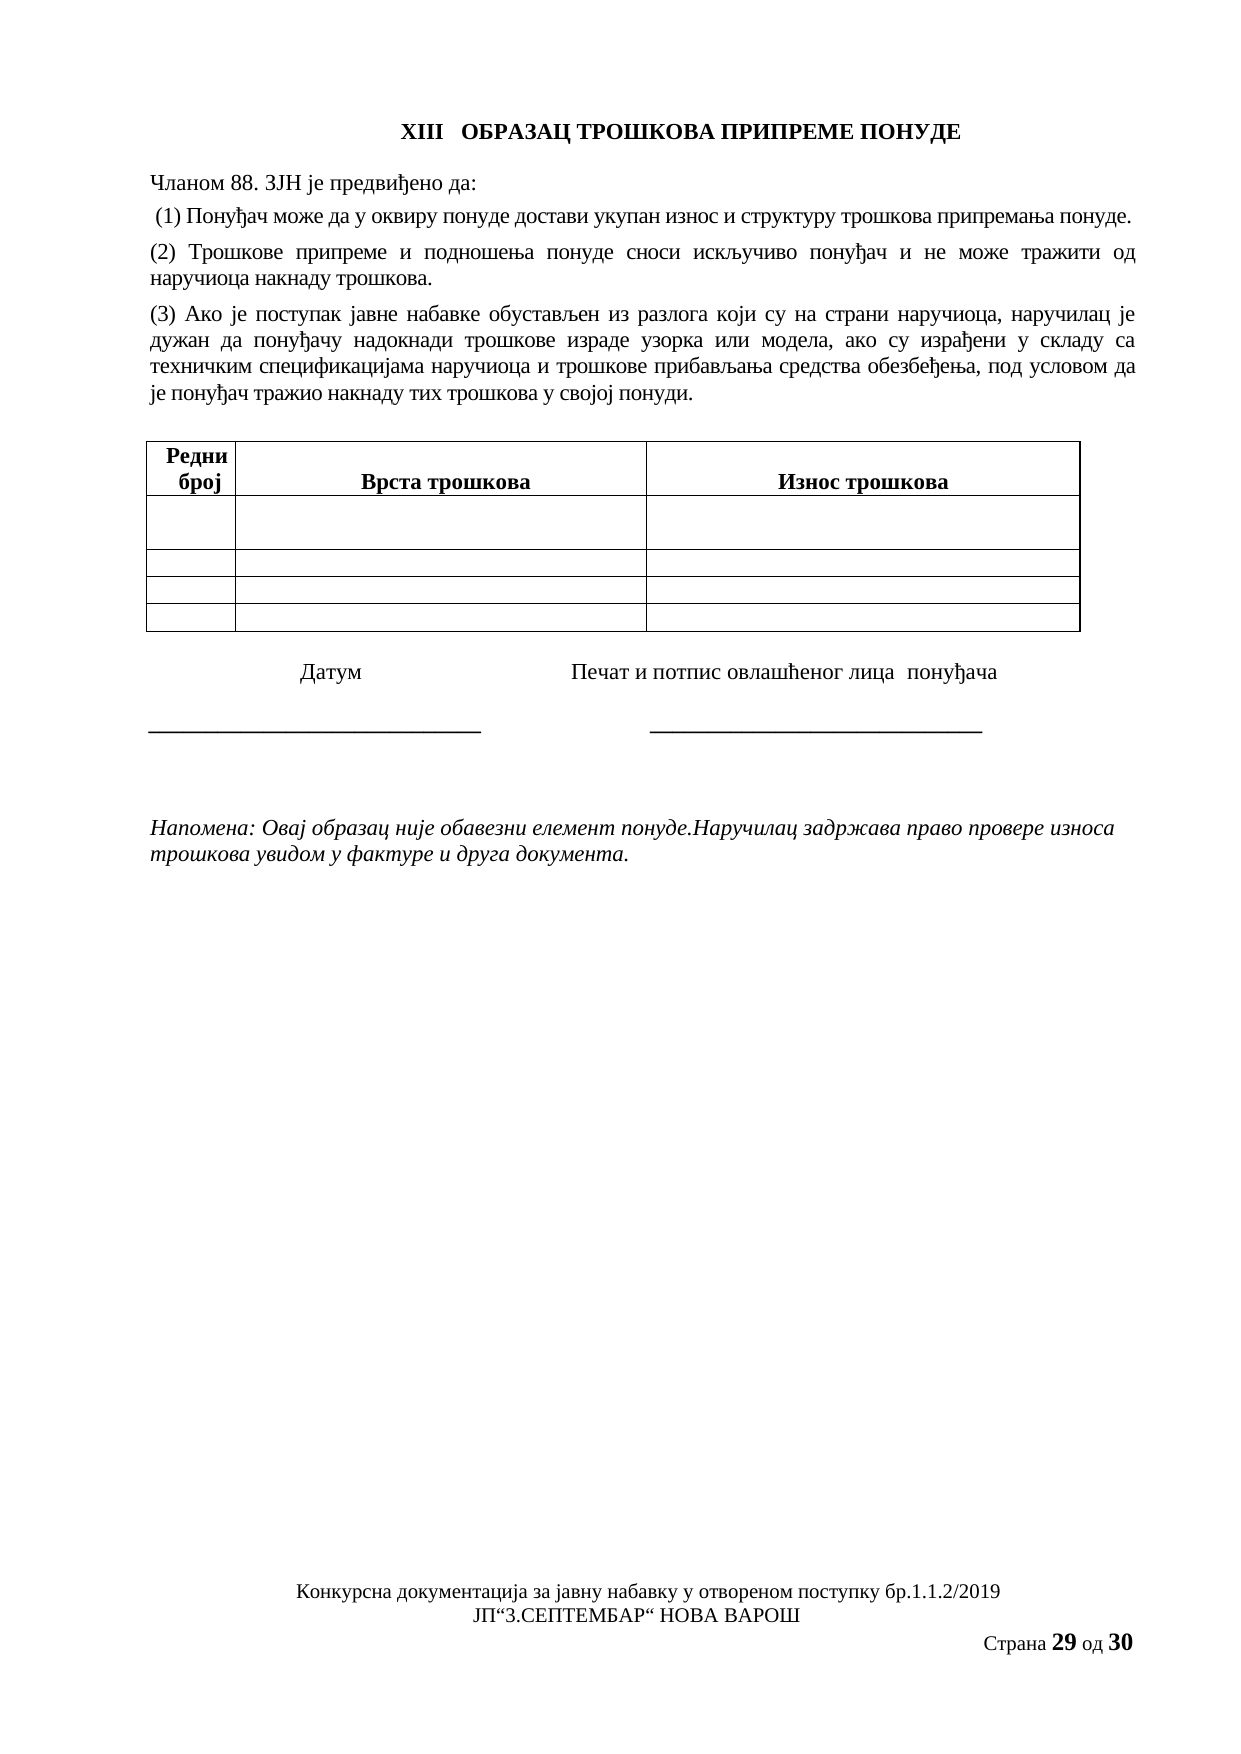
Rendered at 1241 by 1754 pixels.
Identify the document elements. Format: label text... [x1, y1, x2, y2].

table_cell [236, 577, 646, 603]
table_header Врста трошкова [236, 442, 646, 495]
table_cell [647, 577, 1079, 603]
subtitle Чланом 88. ЗЈН је предвиђено да: [150, 169, 1212, 196]
table_cell [236, 496, 646, 548]
table_cell [147, 577, 235, 603]
subtitle XIII ОБРАЗАЦ ТРОШКОВА ПРИПРЕМЕ ПОНУДЕ [150, 118, 1212, 144]
table_cell [236, 604, 646, 631]
text Напомена: Овај образац није обавезни елемент понуде.Наручилац задржава право провере износа трошкова увидом у фактуре и друга документа. [150, 814, 1137, 867]
table_cell [647, 550, 1079, 576]
table_cell [147, 550, 235, 576]
table_header Износ трошкова [647, 442, 1079, 495]
table_header Редни број [147, 442, 235, 495]
table_cell [147, 496, 235, 548]
table_cell [647, 604, 1079, 631]
table_cell [236, 550, 646, 576]
table_cell [147, 604, 235, 631]
text (1) Понуђач може да у оквиру понуде достави укупан износ и структуру трошкова припремања понуде. [150, 202, 1137, 228]
table_cell [647, 496, 1079, 548]
text _____________________________ _____________________________ [150, 708, 1212, 735]
text Датум Печат и потпис овлашћеног лица понуђача [150, 658, 1137, 684]
text (3) Ако је поступак јавне набавке обустављен из разлога који су на страни наручиоца, наручилац је дужан да понуђачу надокнади трошкове израде узорка или модела, ако су израђени у складу са техничким спецификацијама наручиоца и трошкове прибављања средства обезбеђења, под условом да је понуђач тражио накнаду тих трошкова у својој понуди. [150, 300, 1137, 405]
text (2) Трошкове припреме и подношења понуде сноси искључиво понуђач и не може тражити од наручиоца накнаду трошкова. [150, 238, 1137, 291]
